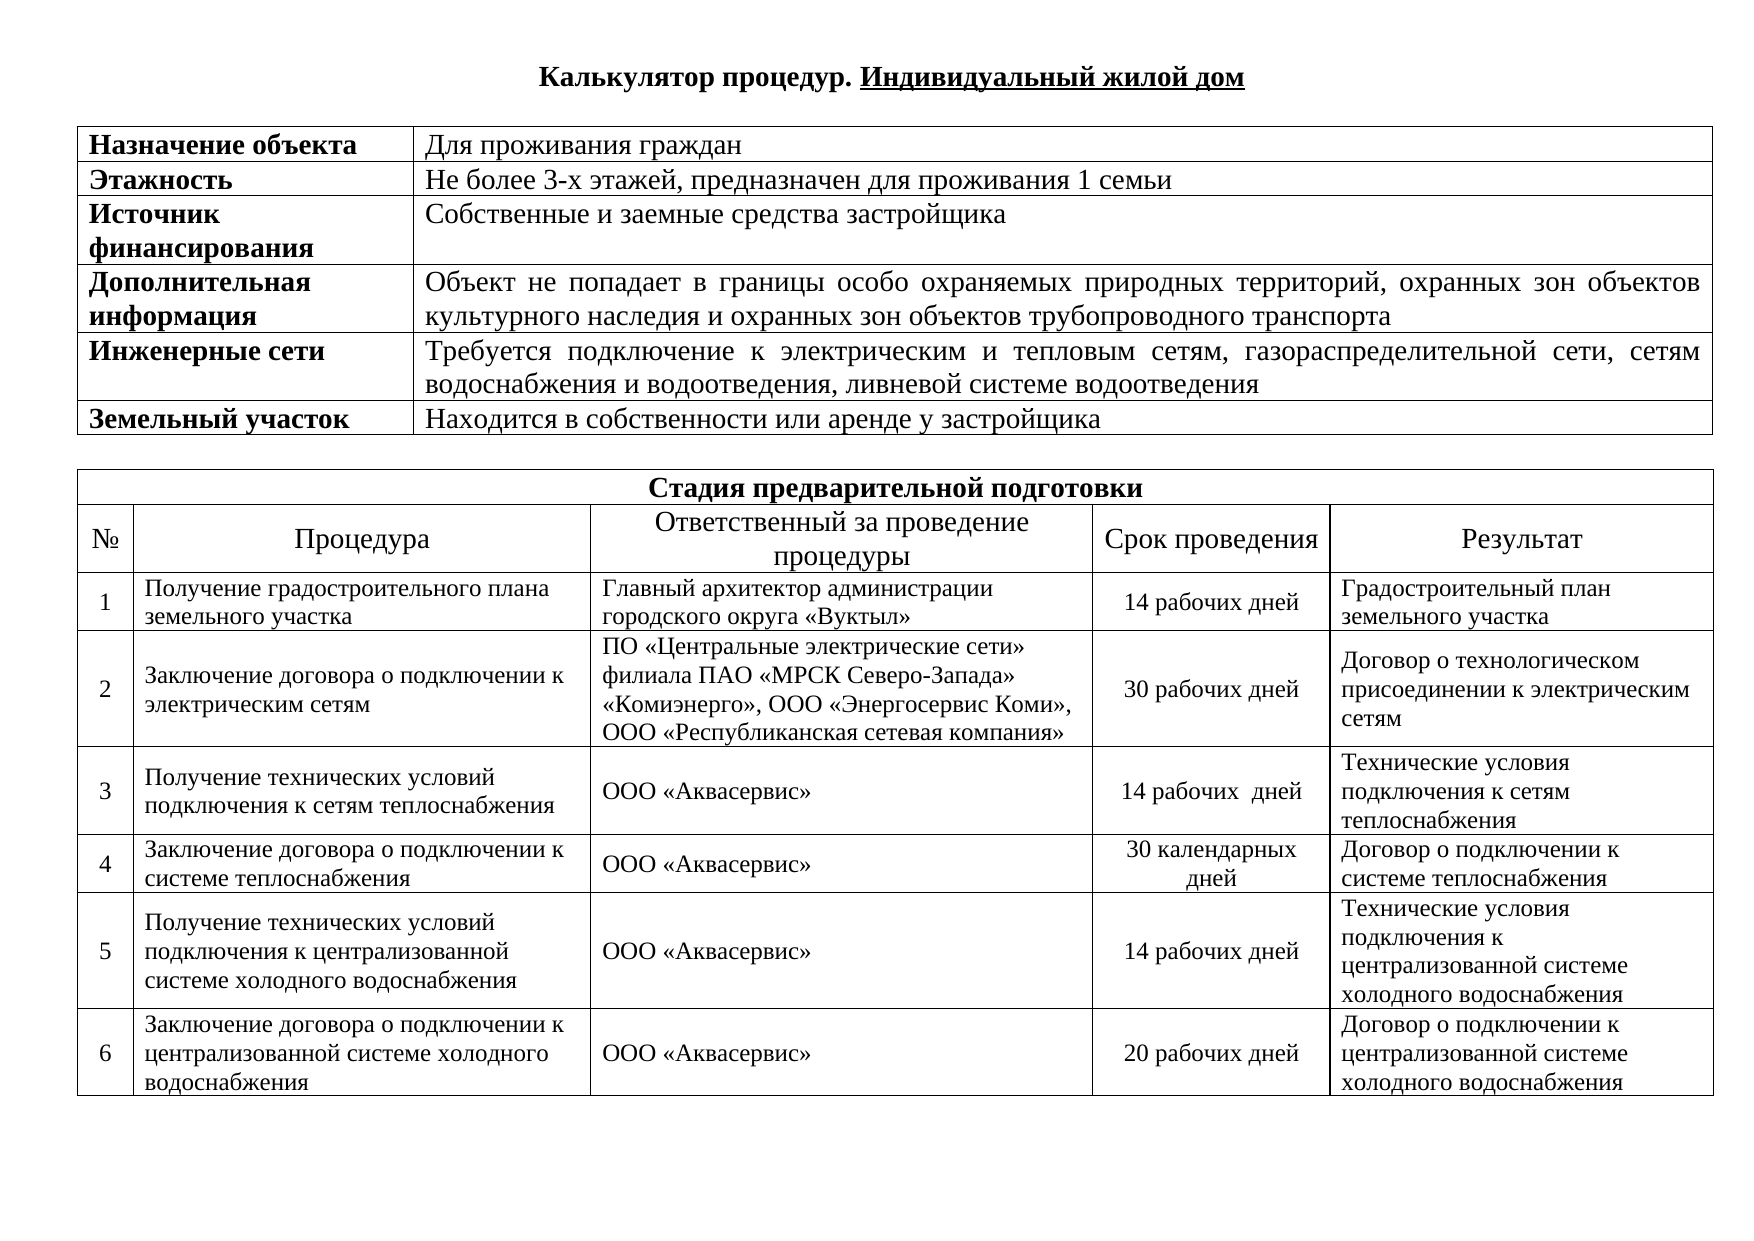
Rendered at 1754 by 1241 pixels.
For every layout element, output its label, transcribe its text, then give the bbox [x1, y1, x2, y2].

table_cell 2 [78, 631, 133, 746]
table_cell Не более 3-х этажей, предназначен для проживания 1 семьи [414, 162, 1712, 195]
table_cell Находится в собственности или аренде у застройщика [414, 401, 1712, 434]
table_cell Источник финансирования [78, 196, 413, 263]
table_cell ООО «Аквасервис» [591, 747, 1092, 833]
table_cell Процедура [134, 505, 590, 572]
table_cell Договор о подключении к системе теплоснабжения [1331, 835, 1713, 892]
table_cell ПО «Центральные электрические сети» филиала ПАО «МРСК Северо-Запада» «Комиэнерго», ООО «Энергосервис Коми», ООО «Республиканская сетевая компания» [591, 631, 1092, 746]
table_cell Срок проведения [1093, 505, 1329, 572]
table_cell Результат [1331, 505, 1713, 572]
table_cell Технические условия подключения к централизованной системе холодного водоснабжения [1331, 893, 1713, 1008]
table_cell Заключение договора о подключении к централизованной системе холодного водоснабжения [134, 1009, 590, 1095]
table_cell 30 рабочих дней [1093, 631, 1329, 746]
table_cell Объект не попадает в границы особо охраняемых природных территорий, охранных зон объектов культурного наследия и охранных зон объектов трубопроводного транспорта [414, 265, 1712, 332]
table_cell 14 рабочих дней [1093, 747, 1329, 833]
table_cell Получение технических условий подключения к сетям теплоснабжения [134, 747, 590, 833]
table_cell Технические условия подключения к сетям теплоснабжения [1331, 747, 1713, 833]
table_cell 14 рабочих дней [1093, 893, 1329, 1008]
table_cell ООО «Аквасервис» [591, 893, 1092, 1008]
table_cell № [78, 505, 133, 572]
table_cell Заключение договора о подключении к электрическим сетям [134, 631, 590, 746]
table_cell Земельный участок [78, 401, 413, 434]
table_cell 14 рабочих дней [1093, 573, 1329, 630]
table_cell Этажность [78, 162, 413, 195]
table_header Для проживания граждан [414, 127, 1712, 161]
table_header Назначение объекта [78, 127, 413, 161]
table_cell 4 [78, 835, 133, 892]
table_cell 1 [78, 573, 133, 630]
table_cell Инженерные сети [78, 333, 413, 400]
table_cell Получение градостроительного плана земельного участка [134, 573, 590, 630]
table_cell Дополнительная информация [78, 265, 413, 332]
table_cell Заключение договора о подключении к системе теплоснабжения [134, 835, 590, 892]
table_header Стадия предварительной подготовки [78, 470, 1713, 503]
table_cell Ответственный за проведение процедуры [591, 505, 1092, 572]
text Калькулятор процедур. Индивидуальный жилой дом [89, 59, 1695, 93]
table_cell Договор о технологическом присоединении к электрическим сетям [1331, 631, 1713, 746]
table_cell 5 [78, 893, 133, 1008]
table_cell 6 [78, 1009, 133, 1095]
table_cell Собственные и заемные средства застройщика [414, 196, 1712, 263]
table_cell 20 рабочих дней [1093, 1009, 1329, 1095]
table_cell Договор о подключении к централизованной системе холодного водоснабжения [1331, 1009, 1713, 1095]
table_cell Главный архитектор администрации городского округа «Вуктыл» [591, 573, 1092, 630]
table_cell 30 календарных дней [1093, 835, 1329, 892]
table_cell ООО «Аквасервис» [591, 835, 1092, 892]
table_cell Градостроительный план земельного участка [1331, 573, 1713, 630]
table_cell Требуется подключение к электрическим и тепловым сетям, газораспределительной сети, сетям водоснабжения и водоотведения, ливневой системе водоотведения [414, 333, 1712, 400]
table_cell Получение технических условий подключения к централизованной системе холодного водоснабжения [134, 893, 590, 1008]
table_cell ООО «Аквасервис» [591, 1009, 1092, 1095]
table_cell 3 [78, 747, 133, 833]
